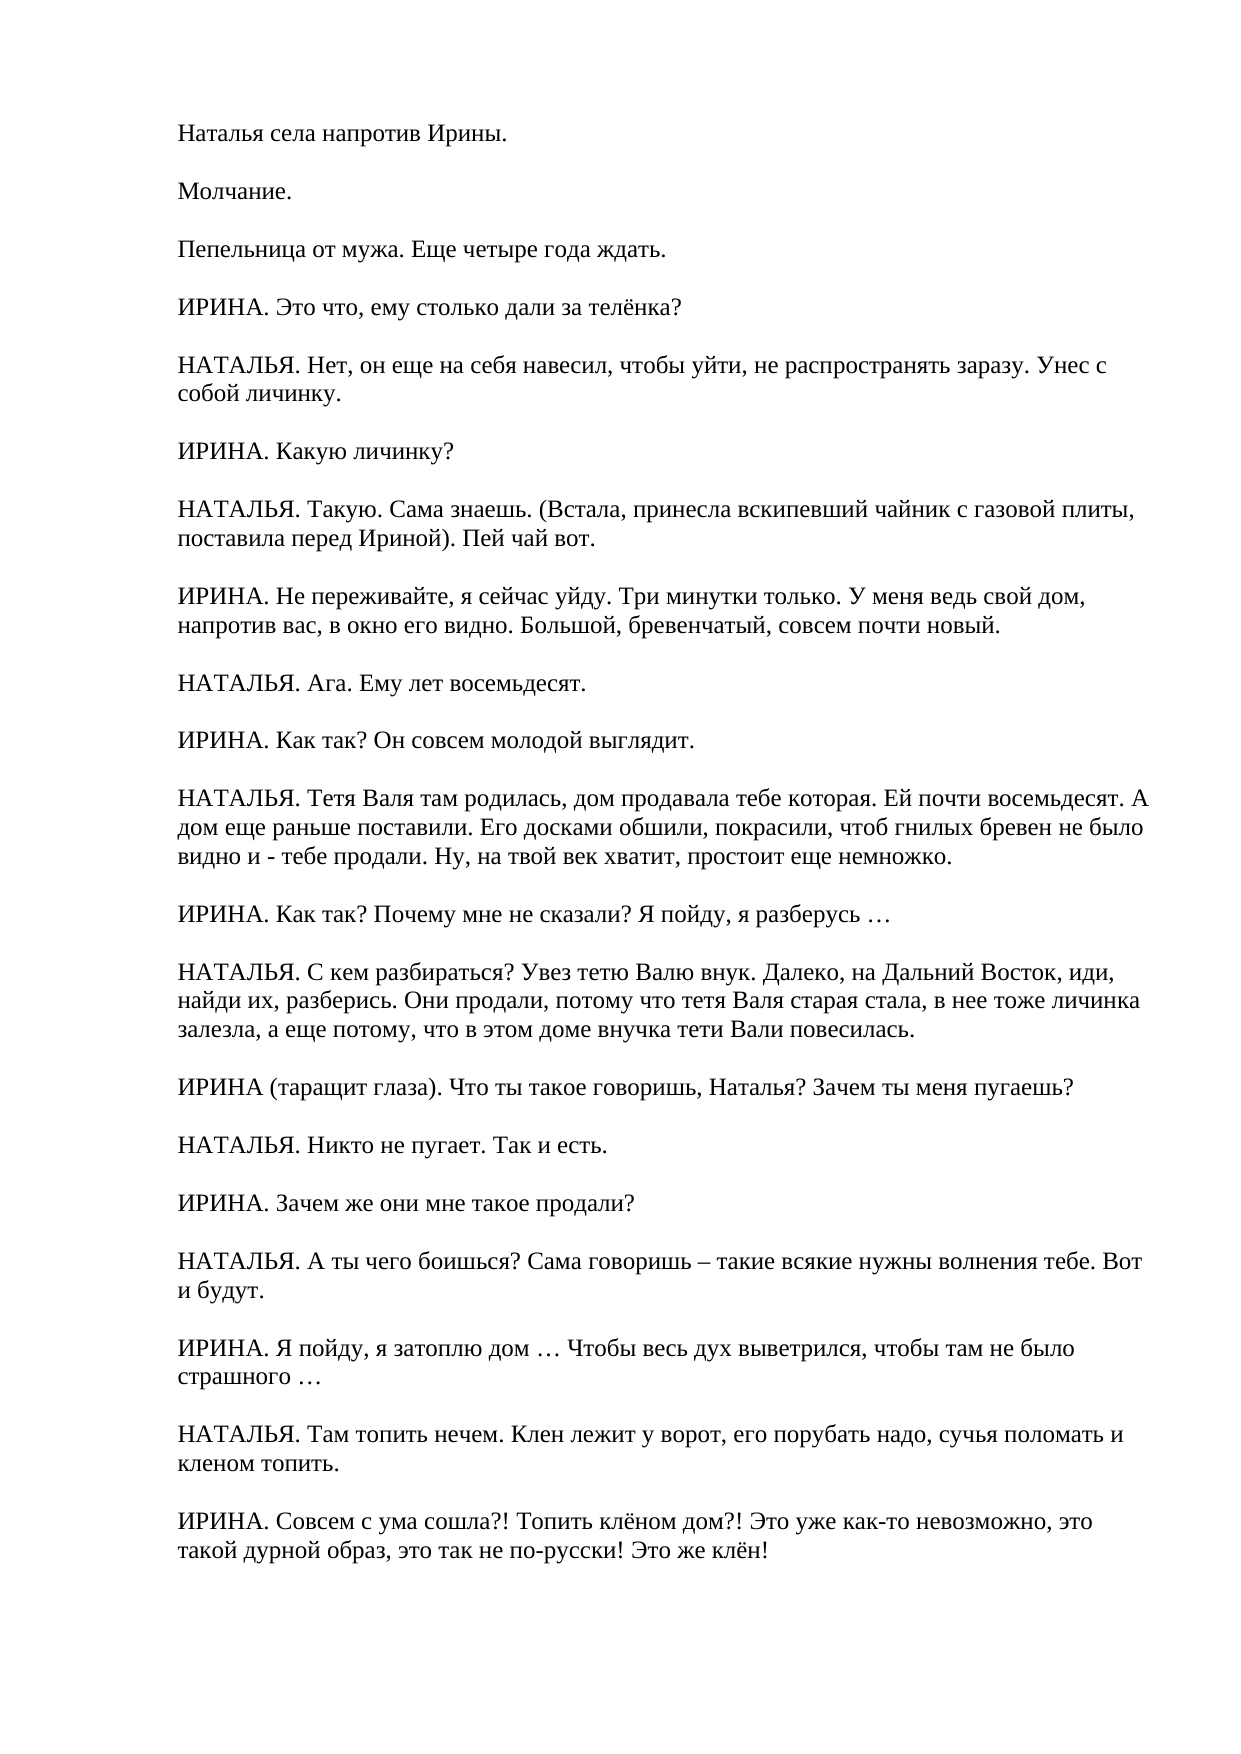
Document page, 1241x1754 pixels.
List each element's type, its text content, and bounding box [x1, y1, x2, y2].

text ИРИНА. Совсем с ума сошла?! Топить клёном дом?! Это уже как-то невозможно, это такой дурной образ, это так не по-русски! Это же клён! [177, 1506, 1152, 1563]
text Наталья села напротив Ирины. [177, 118, 1152, 147]
text Пепельница от мужа. Еще четыре года ждать. [177, 234, 1152, 263]
text НАТАЛЬЯ. Ага. Ему лет восемьдесят. [177, 668, 1152, 696]
text НАТАЛЬЯ. Такую. Сама знаешь. (Встала, принесла вскипевший чайник с газовой плиты, поставила перед Ириной). Пей чай вот. [177, 494, 1152, 552]
text НАТАЛЬЯ. А ты чего боишься? Сама говоришь – такие всякие нужны волнения тебе. Вот и будут. [177, 1246, 1152, 1303]
text НАТАЛЬЯ. Тетя Валя там родилась, дом продавала тебе которая. Ей почти восемьдесят. А дом еще раньше поставили. Его досками обшили, покрасили, чтоб гнилых бревен не было видно и - тебе продали. Ну, на твой век хватит, простоит еще немножко. [177, 783, 1152, 870]
text ИРИНА (таращит глаза). Что ты такое говоришь, Наталья? Зачем ты меня пугаешь? [177, 1072, 1152, 1101]
text НАТАЛЬЯ. Никто не пугает. Так и есть. [177, 1130, 1152, 1159]
text НАТАЛЬЯ. С кем разбираться? Увез тетю Валю внук. Далеко, на Дальний Восток, иди, найди их, разберись. Они продали, потому что тетя Валя старая стала, в нее тоже личинка залезла, а еще потому, что в этом доме внучка тети Вали повесилась. [177, 957, 1152, 1043]
text НАТАЛЬЯ. Нет, он еще на себя навесил, чтобы уйти, не распространять заразу. Унес с собой личинку. [177, 350, 1152, 407]
text ИРИНА. Это что, ему столько дали за телёнка? [177, 292, 1152, 321]
text ИРИНА. Какую личинку? [177, 436, 1152, 465]
text НАТАЛЬЯ. Там топить нечем. Клен лежит у ворот, его порубать надо, сучья поломать и кленом топить. [177, 1419, 1152, 1477]
text ИРИНА. Как так? Он совсем молодой выглядит. [177, 726, 1152, 754]
text ИРИНА. Как так? Почему мне не сказали? Я пойду, я разберусь … [177, 899, 1152, 928]
text ИРИНА. Я пойду, я затоплю дом … Чтобы весь дух выветрился, чтобы там не было страшного … [177, 1333, 1152, 1390]
text ИРИНА. Зачем же они мне такое продали? [177, 1188, 1152, 1217]
text Молчание. [177, 176, 1152, 205]
text ИРИНА. Не переживайте, я сейчас уйду. Три минутки только. У меня ведь свой дом, напротив вас, в окно его видно. Большой, бревенчатый, совсем почти новый. [177, 581, 1152, 638]
